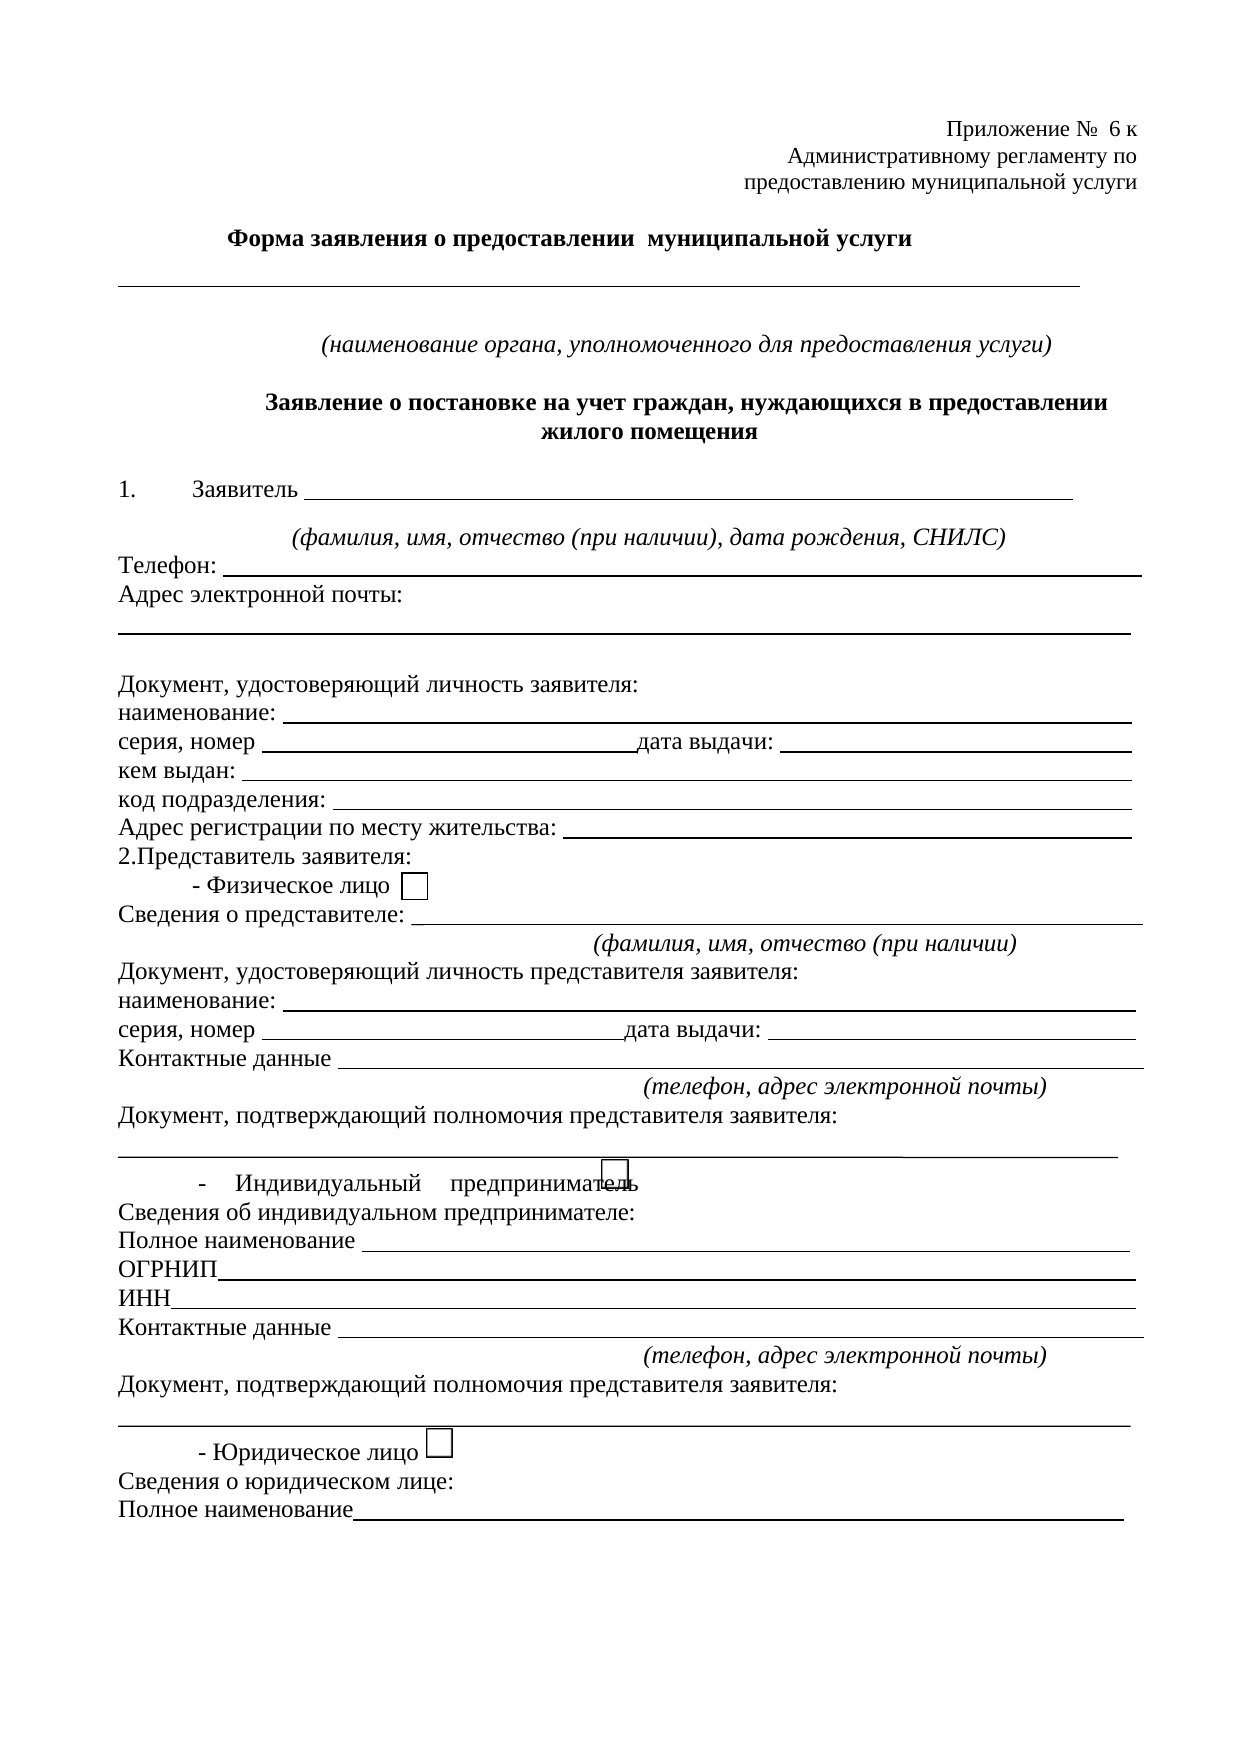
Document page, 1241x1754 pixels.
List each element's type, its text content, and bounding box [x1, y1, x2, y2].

text (фамилия, имя, отчество (при наличии) [593, 928, 1192, 956]
text Контактные данные [118, 1312, 1192, 1341]
text Документ, подтверждающий полномочия представителя заявителя: [118, 1100, 1192, 1129]
picture [601, 1159, 629, 1168]
text (фамилия, имя, отчество (при наличии), дата рождения, СНИЛС) [292, 522, 1192, 550]
text жилого помещения [143, 416, 1156, 444]
text - Физическое лицо [192, 870, 1192, 899]
text - Индивидуальный предприниматель Сведения об индивидуальном предпринимателе: [118, 1168, 639, 1226]
text Форма заявления о предоставлении муниципальной услуги [100, 223, 1039, 252]
picture [426, 1428, 453, 1437]
text Полное наименование [118, 1494, 1192, 1523]
text Заявление о постановке на учет граждан, нуждающихся в предоставлении [180, 387, 1192, 416]
text Адрес электронной почты: [118, 579, 1192, 608]
text Телефон: [118, 550, 1192, 579]
text (наименование органа, уполномоченного для предоставления услуги) [243, 329, 1129, 358]
text 1. Заявитель [118, 474, 1192, 503]
text наименование: серия, номер дата выдачи: кем выдан: код подразделения: Адрес регистрации по месту жительства: 2.Представитель заявителя: [118, 697, 1138, 870]
text Документ, удостоверяющий личность заявителя: [118, 669, 1192, 697]
text (телефон, адрес электронной почты) [643, 1071, 1192, 1100]
text Полное наименование ОГРНИП ИНН [118, 1226, 1140, 1312]
text Документ, удостоверяющий личность представителя заявителя: [118, 956, 1192, 985]
text Сведения о представителе: _ [118, 899, 1192, 928]
text наименование: серия, номер дата выдачи: Контактные данные [118, 985, 1144, 1071]
text Приложение № 6 к Административному регламенту по предоставлению муниципальной услуги [676, 115, 1137, 194]
text - Юридическое лицо Сведения о юридическом лице: [118, 1437, 518, 1494]
text (телефон, адрес электронной почты) [643, 1341, 1192, 1369]
text Документ, подтверждающий полномочия представителя заявителя: [118, 1369, 1192, 1398]
